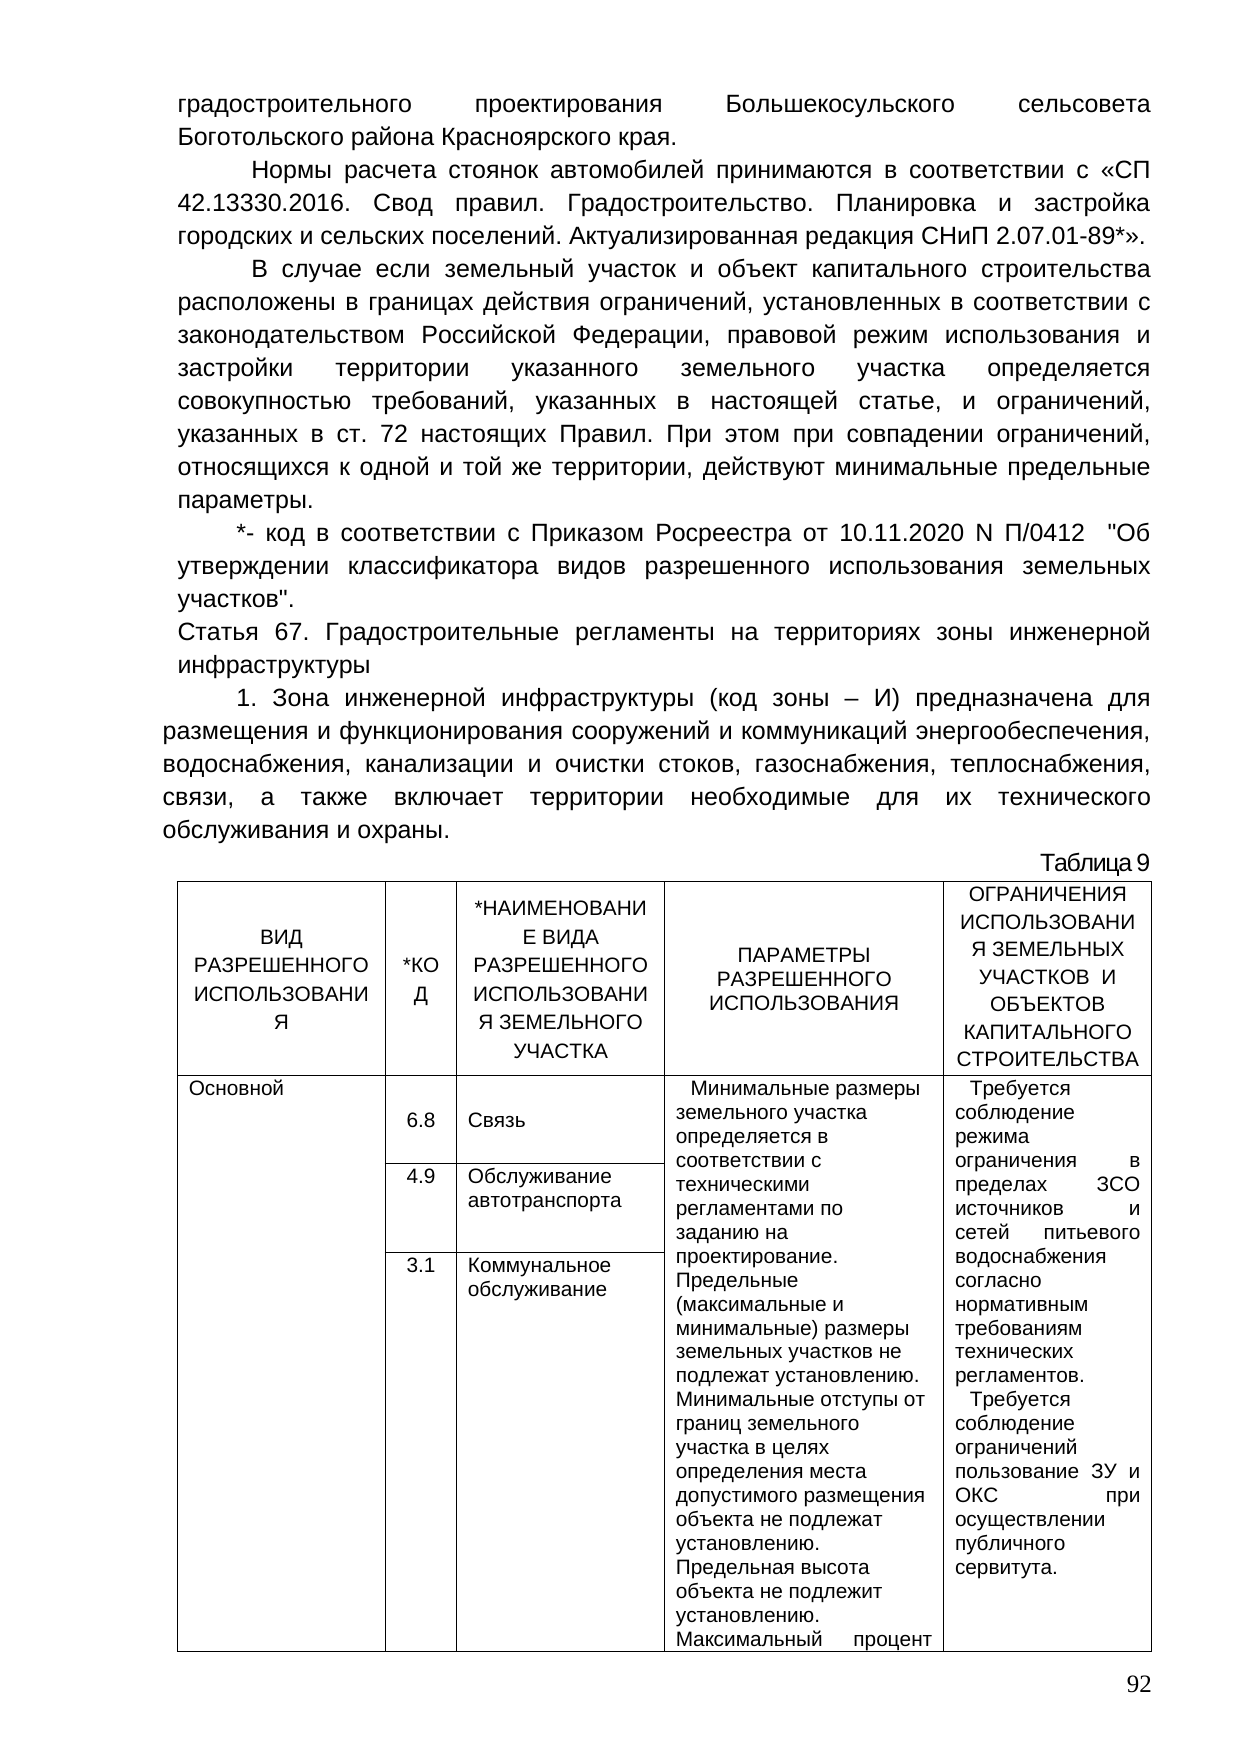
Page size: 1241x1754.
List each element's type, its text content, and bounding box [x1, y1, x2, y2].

text 1. Зона инженерной инфраструктуры (код зоны – И) предназначена для размещения и функционирования сооружений и коммуникаций энергообеспечения, водоснабжения, канализации и очистки стоков, газоснабжения, теплоснабжения, связи, а также включает территории необходимые для их технического обслуживания и охраны. [162, 683, 1152, 844]
table_header ОГРАНИЧЕНИЯ ИСПОЛЬЗОВАНИЯ ЗЕМЕЛЬНЫХ УЧАСТКОВ И ОБЪЕКТОВ КАПИТАЛЬНОГО СТРОИТЕЛЬСТВА [944, 882, 1151, 1075]
table_cell 3.1 [386, 1253, 456, 1651]
table_cell Основной [178, 1076, 385, 1651]
table_cell Связь [457, 1076, 664, 1163]
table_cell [457, 1253, 664, 1651]
text В случае если земельный участок и объект капитального строительства расположены в границах действия ограничений, установленных в соответствии с законодательством Российской Федерации, правовой режим использования и застройки территории указанного земельного участка определяется совокупностью требований, указанных в настоящей статье, и ограничений, указанных в ст. 72 настоящих Правил. При этом при совпадении ограничений, относящихся к одной и той же территории, действуют минимальные предельные параметры. [177, 254, 1152, 514]
table_cell Минимальные размеры земельного участка определяется в соответствии с техническими регламентами по заданию на проектирование. Предельные (максимальные и минимальные) размеры земельных участков не подлежат установлению. Минимальные отступы от границ земельного участка в целях определения места допустимого размещения объекта не подлежат установлению. Предельная высота объекта не подлежит установлению. Максимальный процент застройки в границах земельного участка не подлежит установлению. Основные расчетные показатели в соответствии с техническими регламентами. [665, 1076, 943, 1651]
list Таблица 9 [274, 848, 1152, 877]
table_header *НАИМЕНОВАНИЕ ВИДА РАЗРЕШЕННОГО ИСПОЛЬЗОВАНИЯ ЗЕМЕЛЬНОГО УЧАСТКА [457, 882, 664, 1075]
table_header *КОД [386, 882, 456, 1075]
table_cell 4.9 [386, 1164, 456, 1252]
table_header ПАРАМЕТРЫ РАЗРЕШЕННОГО ИСПОЛЬЗОВАНИЯ [665, 882, 943, 1075]
table_header ВИД РАЗРЕШЕННОГО ИСПОЛЬЗОВАНИЯ [178, 882, 385, 1075]
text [177, 89, 1152, 150]
text Нормы расчета стоянок автомобилей принимаются в соответствии с «СП 42.13330.2016. Свод правил. Градостроительство. Планировка и застройка городских и сельских поселений. Актуализированная редакция СНиП 2.07.01-89*». [177, 155, 1152, 249]
table_cell Обслуживание автотранспорта [457, 1164, 664, 1252]
text *- код в соответствии с Приказом Росреестра от 10.11.2020 N П/0412 "Об утверждении классификатора видов разрешенного использования земельных участков". [177, 518, 1152, 613]
table_cell 6.8 [386, 1076, 456, 1163]
table_cell Требуется соблюдение режима ограничения в пределах ЗСО источников и сетей питьевого водоснабжения согласно нормативным требованиям технических регламентов. Требуется соблюдение ограничений пользование ЗУ и ОКС при осуществлении публичного сервитута. [944, 1076, 1151, 1651]
subtitle Статья 67. Градостроительные регламенты на территориях зоны инженерной инфраструктуры [177, 617, 1152, 679]
